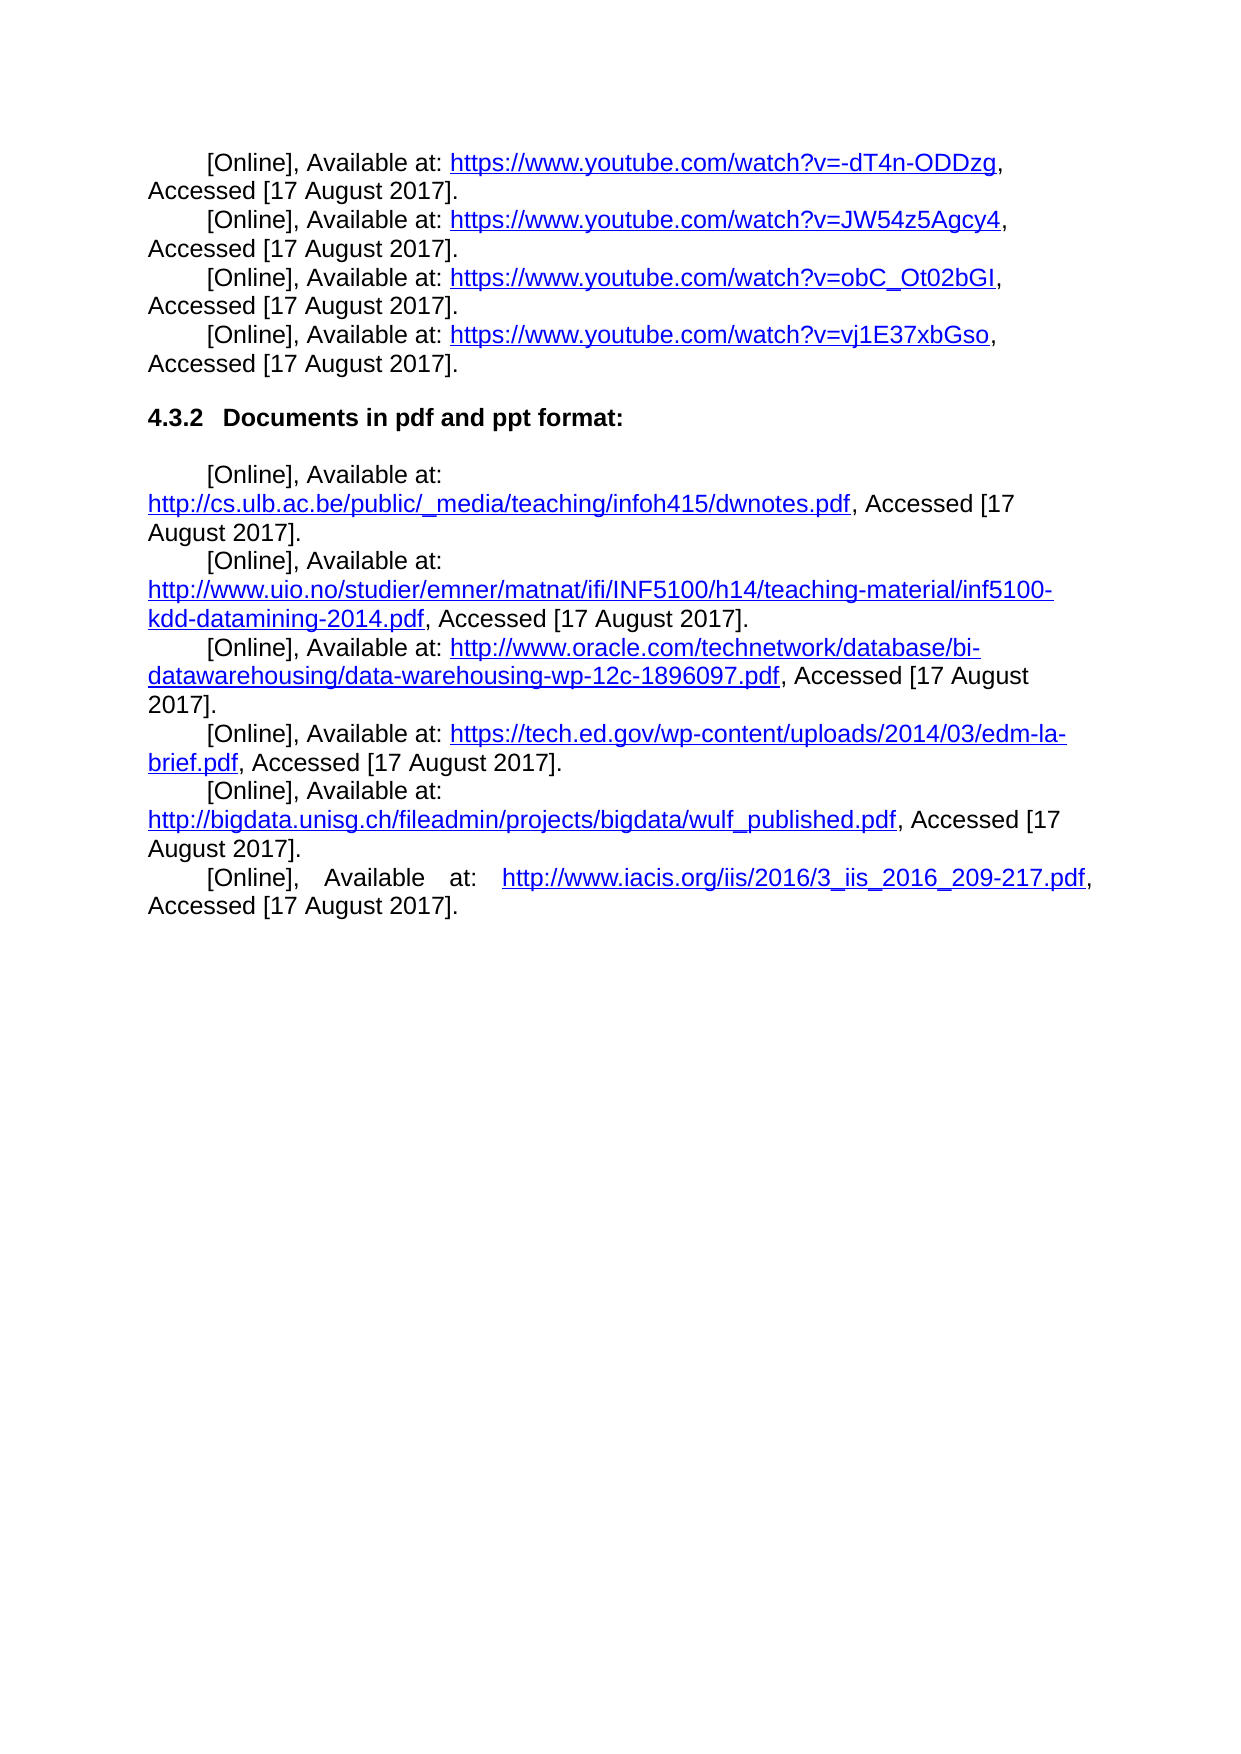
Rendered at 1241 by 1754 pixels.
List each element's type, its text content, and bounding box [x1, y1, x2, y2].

text [Online], Available at: http://www.iacis.org/iis/2016/3_iis_2016_209-217.pdf, Accessed [17 August 2017]. [148, 863, 1093, 920]
text [Online], Available at: https://www.youtube.com/watch?v=JW54z5Agcy4, Accessed [17 August 2017]. [148, 205, 1093, 263]
text [Online], Available at: http://www.oracle.com/technetwork/database/bi-datawarehousing/data-warehousing-wp-12c-1896097.pdf, Accessed [17 August 2017]. [148, 633, 1093, 719]
text [Online], Available at: https://www.youtube.com/watch?v=obC_Ot02bGI, Accessed [17 August 2017]. [148, 263, 1093, 320]
text [Online], Available at: http://bigdata.unisg.ch/fileadmin/projects/bigdata/wulf_published.pdf, Accessed [17 August 2017]. [148, 776, 1093, 863]
text [Online], Available at: https://www.youtube.com/watch?v=-dT4n-ODDzg, Accessed [17 August 2017]. [148, 148, 1093, 205]
text [Online], Available at: http://cs.ulb.ac.be/public/_media/teaching/infoh415/dwnotes.pdf, Accessed [17 August 2017]. [148, 460, 1093, 546]
text [Online], Available at: http://www.uio.no/studier/emner/matnat/ifi/INF5100/h14/teaching-material/inf5100-kdd-datamining-2014.pdf, Accessed [17 August 2017]. [148, 546, 1093, 633]
subtitle Documents in pdf and ppt format: [148, 403, 1093, 431]
text [Online], Available at: https://www.youtube.com/watch?v=vj1E37xbGso, Accessed [17 August 2017]. [148, 320, 1093, 378]
text [Online], Available at: https://tech.ed.gov/wp-content/uploads/2014/03/edm-la-brief.pdf, Accessed [17 August 2017]. [148, 719, 1093, 776]
